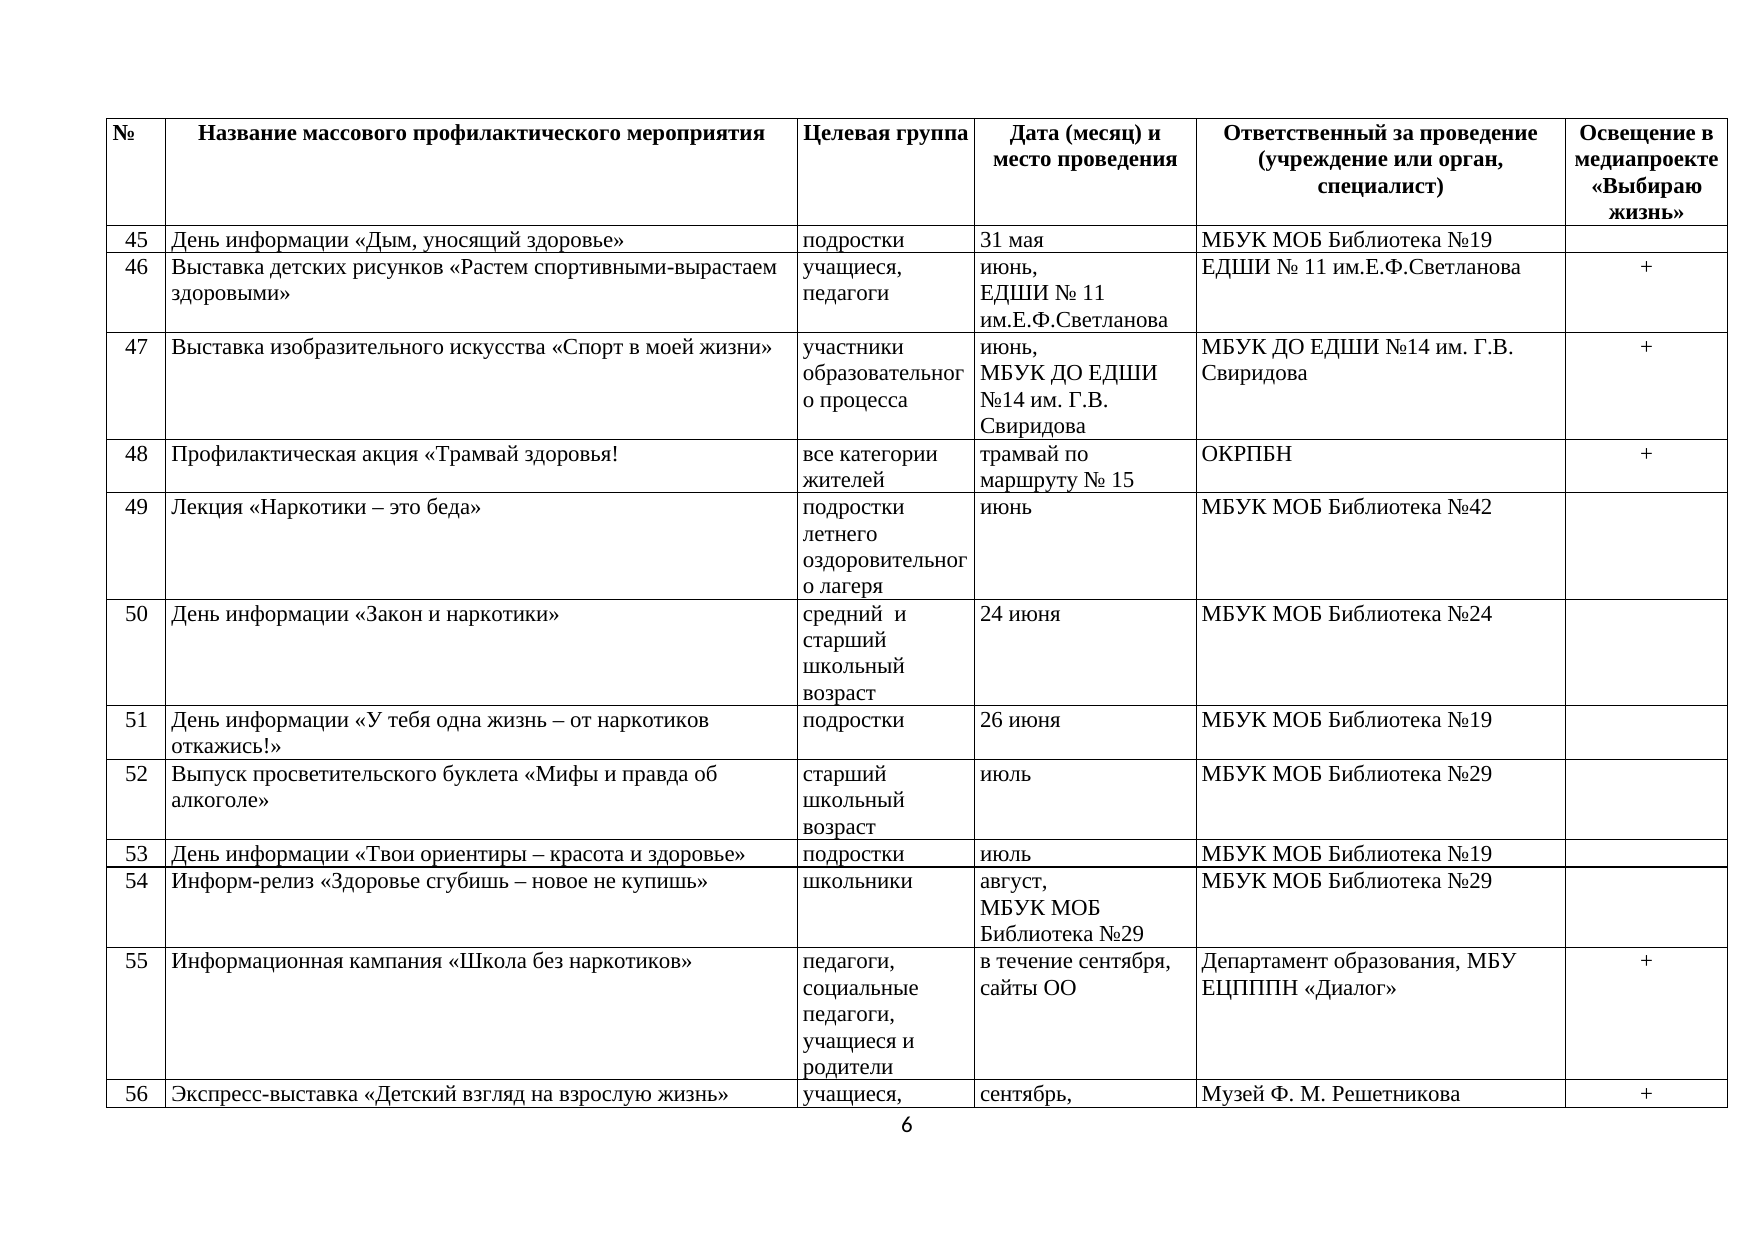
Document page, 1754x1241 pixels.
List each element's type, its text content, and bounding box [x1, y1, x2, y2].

table_cell 24 июня [975, 600, 1196, 705]
table_cell подростки [798, 840, 974, 866]
table_cell Выставка детских рисунков «Растем спортивными-вырастаем здоровыми» [166, 253, 797, 332]
table_cell средний и старший школьный возраст [798, 600, 974, 705]
table_header Целевая группа [798, 119, 974, 224]
table_cell сентябрь, Музей Ф. М. Решетникова [975, 1080, 1196, 1107]
table_cell 53 [107, 840, 165, 866]
table_cell МБУК ДО ЕДШИ №14 им. Г.В. Свиридова [1197, 333, 1565, 438]
table_cell [1566, 226, 1727, 252]
table_cell + [1566, 253, 1727, 332]
table_cell Департамент образования, МБУ ЕЦПППН «Диалог» [1197, 948, 1565, 1079]
table_cell МБУК МОБ Библиотека №19 [1197, 840, 1565, 866]
table_cell июнь, МБУК ДО ЕДШИ №14 им. Г.В. Свиридова [975, 333, 1196, 438]
table_cell [1566, 706, 1727, 759]
table_header Ответственный за проведение (учреждение или орган, специалист) [1197, 119, 1565, 224]
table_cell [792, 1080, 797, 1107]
table_cell старший школьный возраст [798, 760, 974, 839]
table_cell Выставка изобразительного искусства «Спорт в моей жизни» [166, 333, 797, 438]
table_cell все категории жителей [798, 440, 974, 492]
table_cell учащиеся, педагоги [798, 253, 974, 332]
table_cell июнь, ЕДШИ № 11 им.Е.Ф.Светланова [975, 253, 1196, 332]
table_cell 26 июня [975, 706, 1196, 759]
table_cell 31 мая [975, 226, 1196, 252]
table_cell учащиеся, студенты, взрослые [798, 1080, 974, 1107]
table_cell участники образовательного процесса [798, 333, 974, 438]
table_cell День информации «Твои ориентиры – красота и здоровье» [166, 840, 797, 866]
table_cell 49 [107, 493, 165, 599]
table_cell 56 [107, 1080, 165, 1107]
table_cell МБУК МОБ Библиотека №42 [1197, 493, 1565, 599]
table_cell 55 [107, 948, 165, 1079]
table_cell в течение сентября, сайты ОО [975, 948, 1196, 1079]
table_cell МБУК МОБ Библиотека №29 [1197, 868, 1565, 947]
table_cell День информации «Закон и наркотики» [166, 600, 797, 705]
table_cell Лекция «Наркотики – это беда» [166, 493, 797, 599]
table_cell День информации «Дым, уносящий здоровье» [166, 226, 797, 252]
table_cell Выпуск просветительского буклета «Мифы и правда об алкоголе» [166, 760, 797, 839]
table_cell ЕДШИ № 11 им.Е.Ф.Светланова [1197, 253, 1565, 332]
table_cell [1566, 600, 1727, 705]
table_cell июнь [975, 493, 1196, 599]
table_cell + [1566, 1080, 1727, 1107]
table_cell + [1566, 333, 1727, 438]
table_cell трамвай по маршруту № 15 [975, 440, 1196, 492]
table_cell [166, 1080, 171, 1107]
table_cell + [1566, 948, 1727, 1079]
table_cell август, МБУК МОБ Библиотека №29 [975, 868, 1196, 947]
table_cell [1566, 493, 1727, 599]
table_cell + [1566, 440, 1727, 492]
table_cell 45 [107, 226, 165, 252]
table_cell [1566, 840, 1727, 866]
table_cell 52 [107, 760, 165, 839]
table_cell 51 [107, 706, 165, 759]
table_cell педагоги, социальные педагоги, учащиеся и родители [798, 948, 974, 1079]
table_cell 50 [107, 600, 165, 705]
table_cell МБУК МОБ Библиотека №24 [1197, 600, 1565, 705]
table_cell Профилактическая акция «Трамвай здоровья! [166, 440, 797, 492]
table_header Дата (месяц) и место проведения [975, 119, 1196, 224]
table_cell МБУК МОБ Библиотека №19 [1197, 706, 1565, 759]
table_header Название массового профилактического мероприятия [166, 119, 797, 224]
table_header № [107, 119, 165, 224]
table_cell 48 [107, 440, 165, 492]
table_cell Информационная кампания «Школа без наркотиков» [166, 948, 797, 1079]
table_cell Информ-релиз «Здоровье сгубишь – новое не купишь» [166, 868, 797, 947]
table_cell подростки [798, 226, 974, 252]
table_cell 54 [107, 868, 165, 947]
table_cell [1566, 760, 1727, 839]
table_cell школьники [798, 868, 974, 947]
table_cell [1566, 868, 1727, 947]
table_cell Музей Ф. М. Решетникова [1197, 1080, 1565, 1107]
table_cell 47 [107, 333, 165, 438]
table_cell июль [975, 760, 1196, 839]
table_cell МБУК МОБ Библиотека №19 [1197, 226, 1565, 252]
table_cell День информации «У тебя одна жизнь – от наркотиков откажись!» [166, 706, 797, 759]
table_cell подростки [798, 706, 974, 759]
table_cell 46 [107, 253, 165, 332]
table_cell июль [975, 840, 1196, 866]
table_header Освещение в медиапроекте «Выбираю жизнь» [1566, 119, 1727, 224]
table_cell МБУК МОБ Библиотека №29 [1197, 760, 1565, 839]
table_cell подростки летнего оздоровительного лагеря [798, 493, 974, 599]
table_cell ОКРПБН [1197, 440, 1565, 492]
